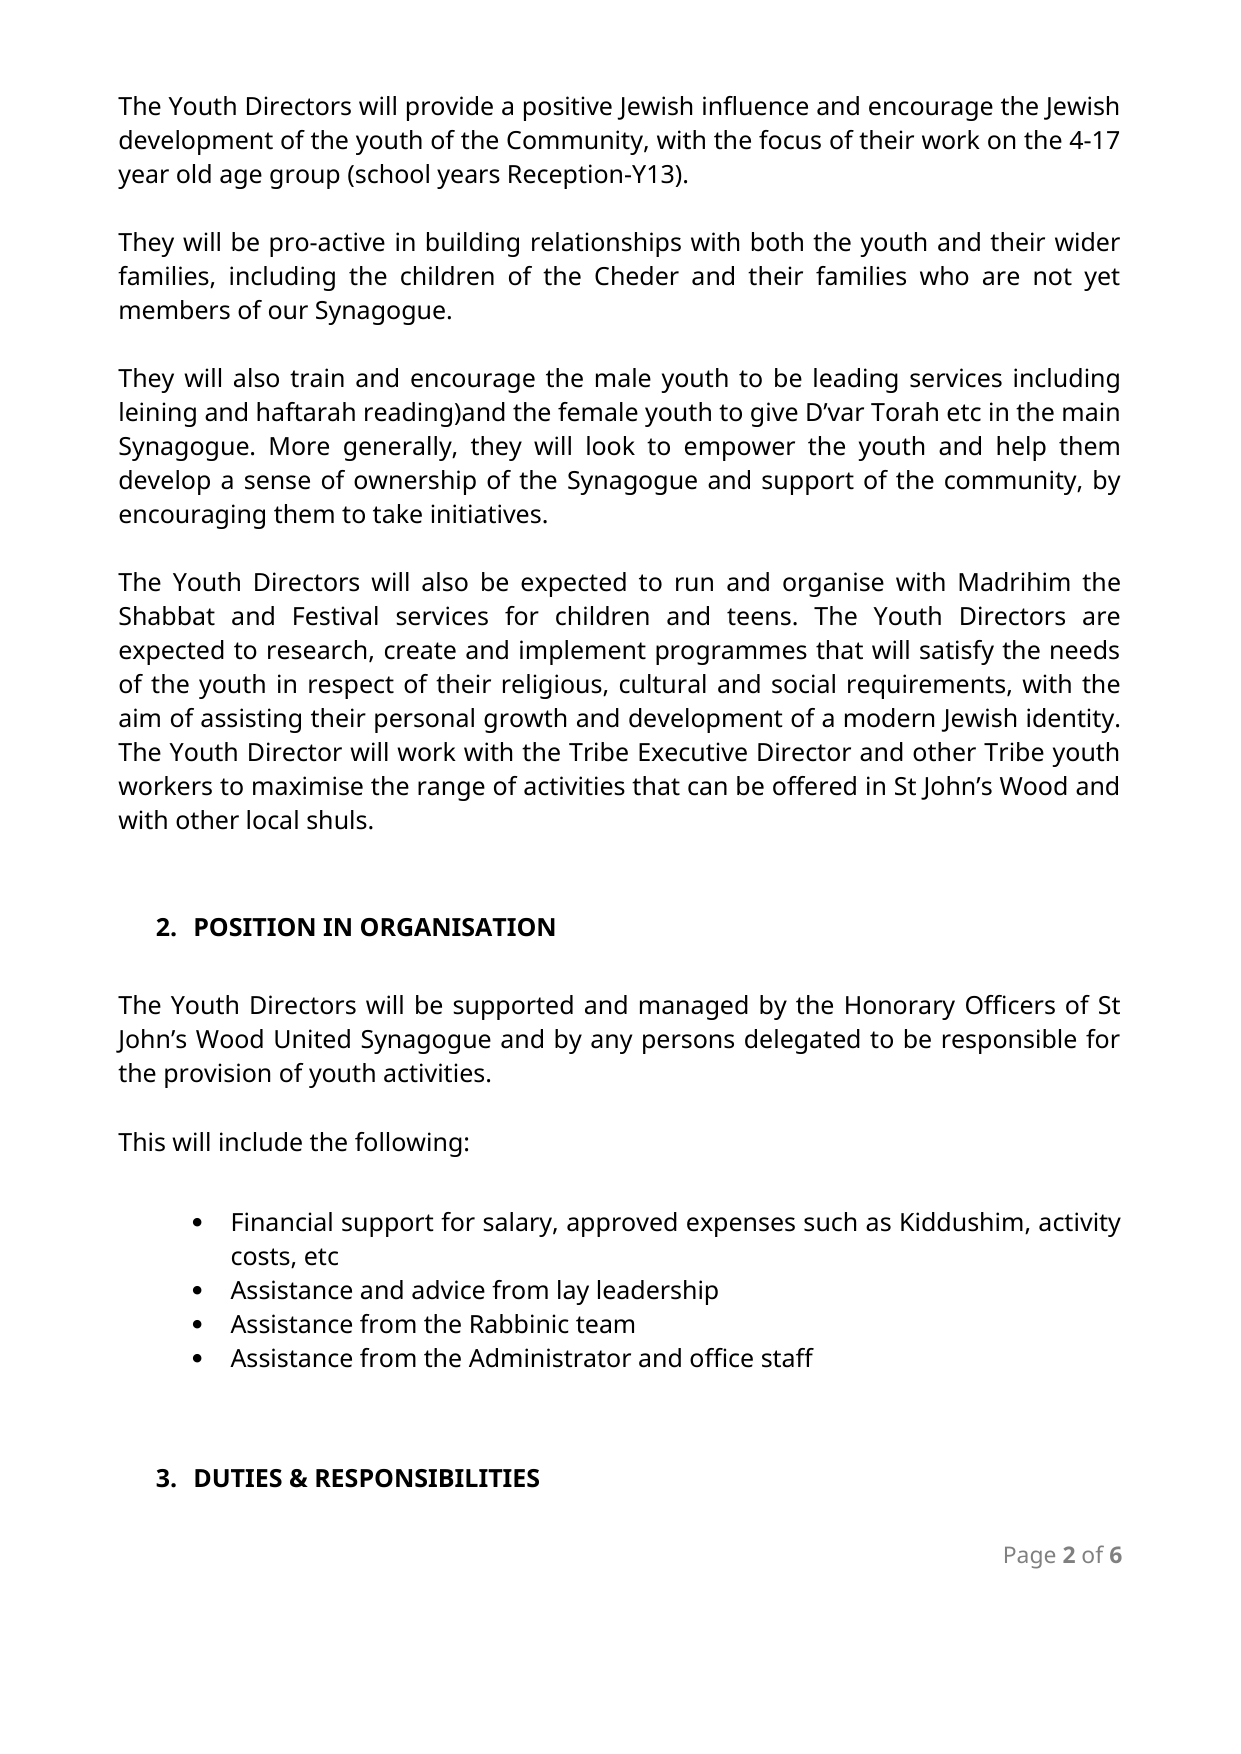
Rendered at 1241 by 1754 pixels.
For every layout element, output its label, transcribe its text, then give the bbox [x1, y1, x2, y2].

text The Youth Directors will be supported and managed by the Honorary Officers of St John’s Wood United Synagogue and by any persons delegated to be responsible for the provision of youth activities. [118, 988, 1122, 1090]
text This will include the following: [118, 1124, 1122, 1158]
list Financial support for salary, approved expenses such as Kiddushim, activity costs, etc [193, 1205, 1122, 1273]
list DUTIES & RESPONSIBILITIES [156, 1460, 1122, 1494]
text The Youth Directors will also be expected to run and organise with Madrihim the Shabbat and Festival services for children and teens. The Youth Directors are expected to research, create and implement programmes that will satisfy the needs of the youth in respect of their religious, cultural and social requirements, with the aim of assisting their personal growth and development of a modern Jewish identity. The Youth Director will work with the Tribe Executive Director and other Tribe youth workers to maximise the range of activities that can be offered in St John’s Wood and with other local shuls. [118, 564, 1122, 837]
text They will be pro-active in building relationships with both the youth and their wider families, including the children of the Cheder and their families who are not yet members of our Synagogue. [118, 224, 1122, 327]
list POSITION IN ORGANISATION [156, 910, 1122, 944]
list Assistance from the Rabbinic team [193, 1307, 1122, 1341]
list Assistance and advice from lay leadership [193, 1273, 1122, 1307]
list Assistance from the Administrator and office staff [193, 1341, 1122, 1375]
text The Youth Directors will provide a positive Jewish influence and encourage the Jewish development of the youth of the Community, with the focus of their work on the 4-17 year old age group (school years Reception-Y13). [118, 89, 1122, 191]
text They will also train and encourage the male youth to be leading services including leining and haftarah reading)and the female youth to give D’var Torah etc in the main Synagogue. More generally, they will look to empower the youth and help them develop a sense of ownership of the Synagogue and support of the community, by encouraging them to take initiatives. [118, 361, 1122, 531]
